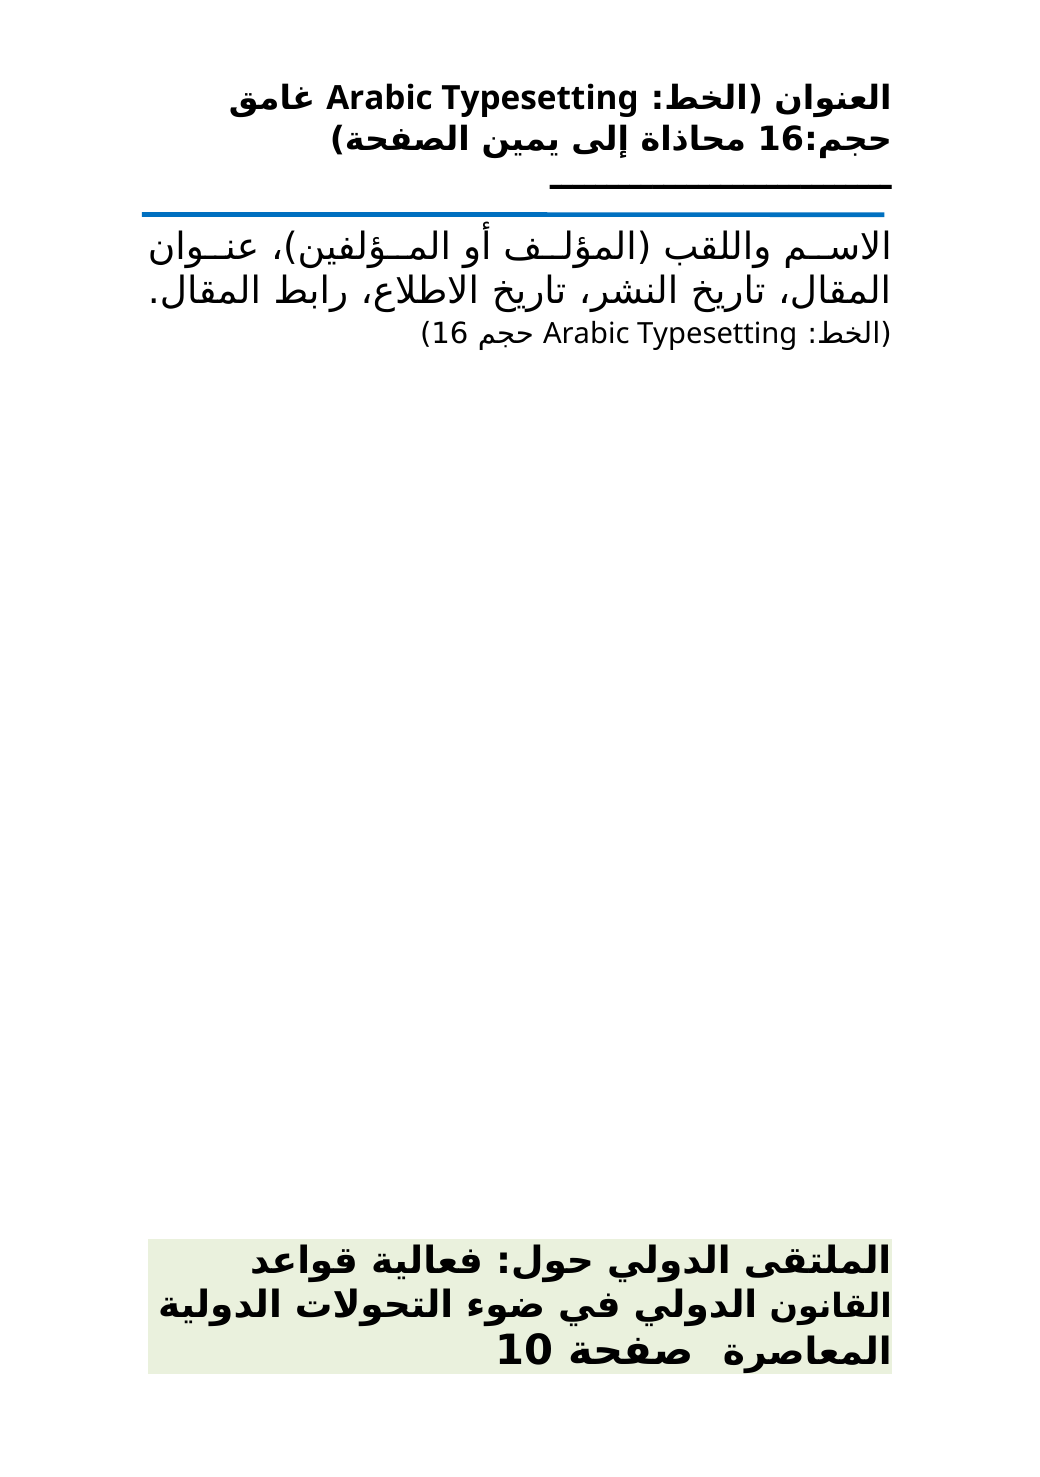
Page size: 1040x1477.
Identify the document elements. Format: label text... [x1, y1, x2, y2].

text الاسم واللقب (المؤلف أو المؤلفين)، عنوان المقال، تاريخ النشر، تاريخ الاطلاع، رابط المقال. (الخط: Arabic Typesetting حجم 16) [148, 225, 892, 352]
